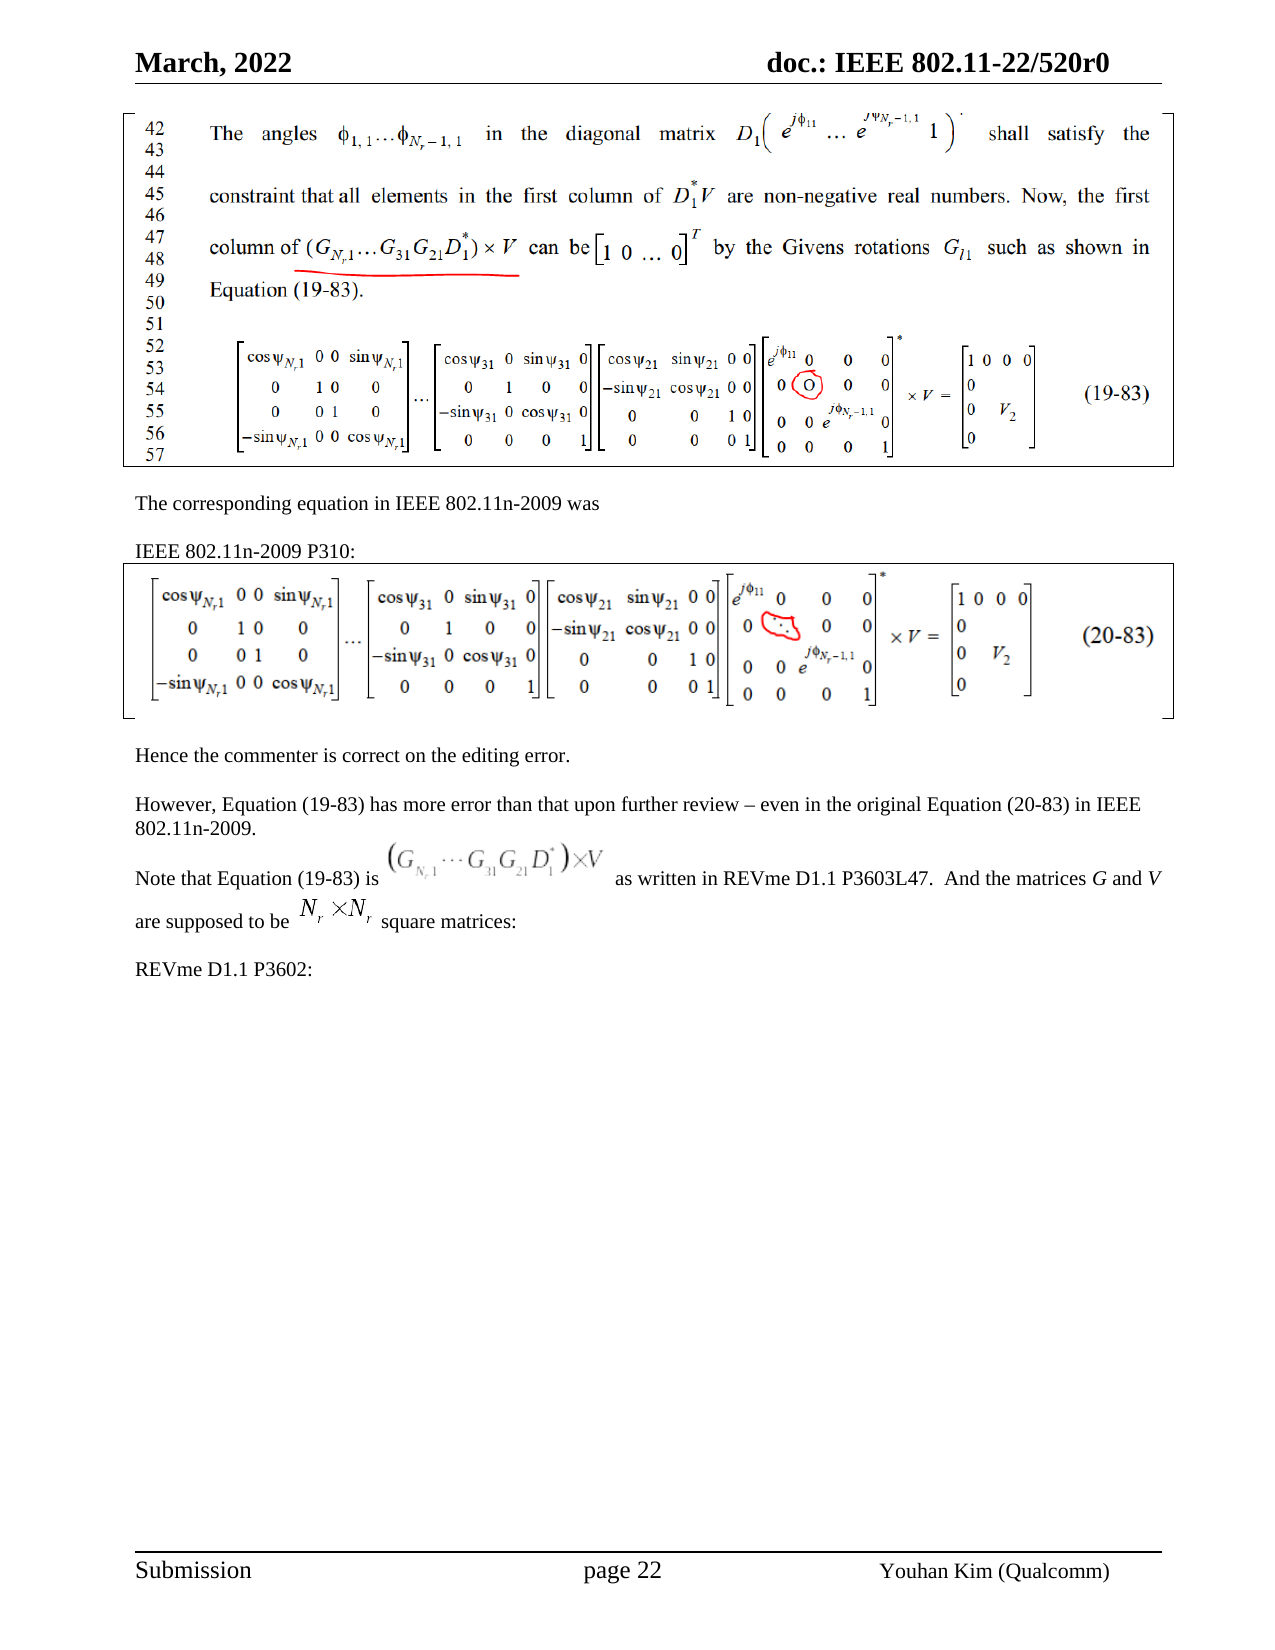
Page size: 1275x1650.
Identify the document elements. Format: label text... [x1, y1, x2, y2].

table_header [124, 114, 135, 466]
picture [135, 564, 1163, 719]
text Hence the commenter is correct on the editing error. [135, 743, 1162, 767]
picture [135, 113, 1163, 466]
text The corresponding equation in IEEE 802.11n-2009 was [135, 491, 1162, 515]
text REVme D1.1 P3602: [135, 957, 1162, 981]
text IEEE 802.11n-2009 P310: [135, 539, 1162, 563]
text However, Equation (19-83) has more error than that upon further review – even in the original Equation (20-83) in IEEE 802.11n-2009. [135, 792, 1162, 840]
table_header [1163, 564, 1173, 718]
table_header [1163, 114, 1173, 466]
text Note that Equation (19-83) is as written in REVme D1.1 P3603L47. And the matrices G and V are supposed to be square matrices: [135, 840, 1162, 933]
table_header [124, 564, 135, 718]
